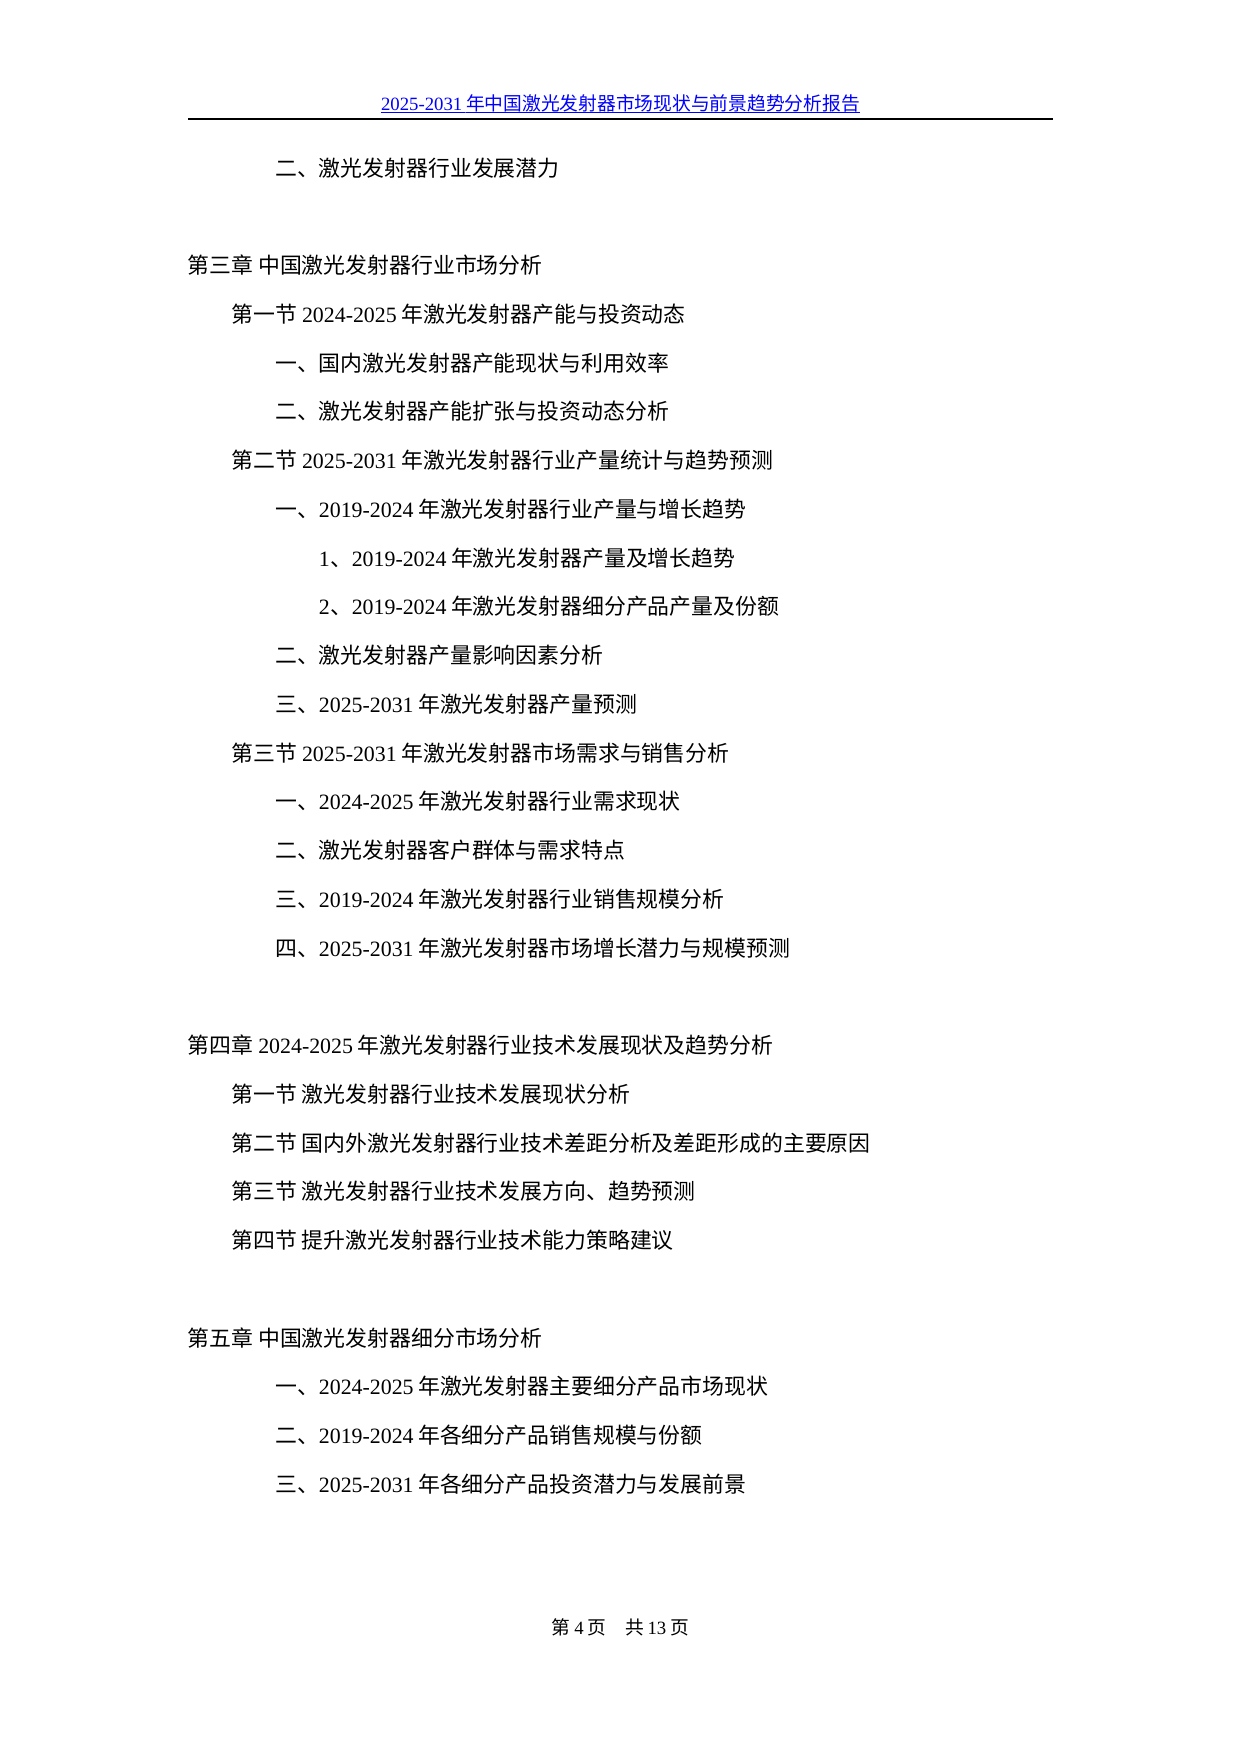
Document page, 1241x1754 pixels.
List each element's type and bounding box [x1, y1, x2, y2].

text [187, 150, 1053, 1499]
